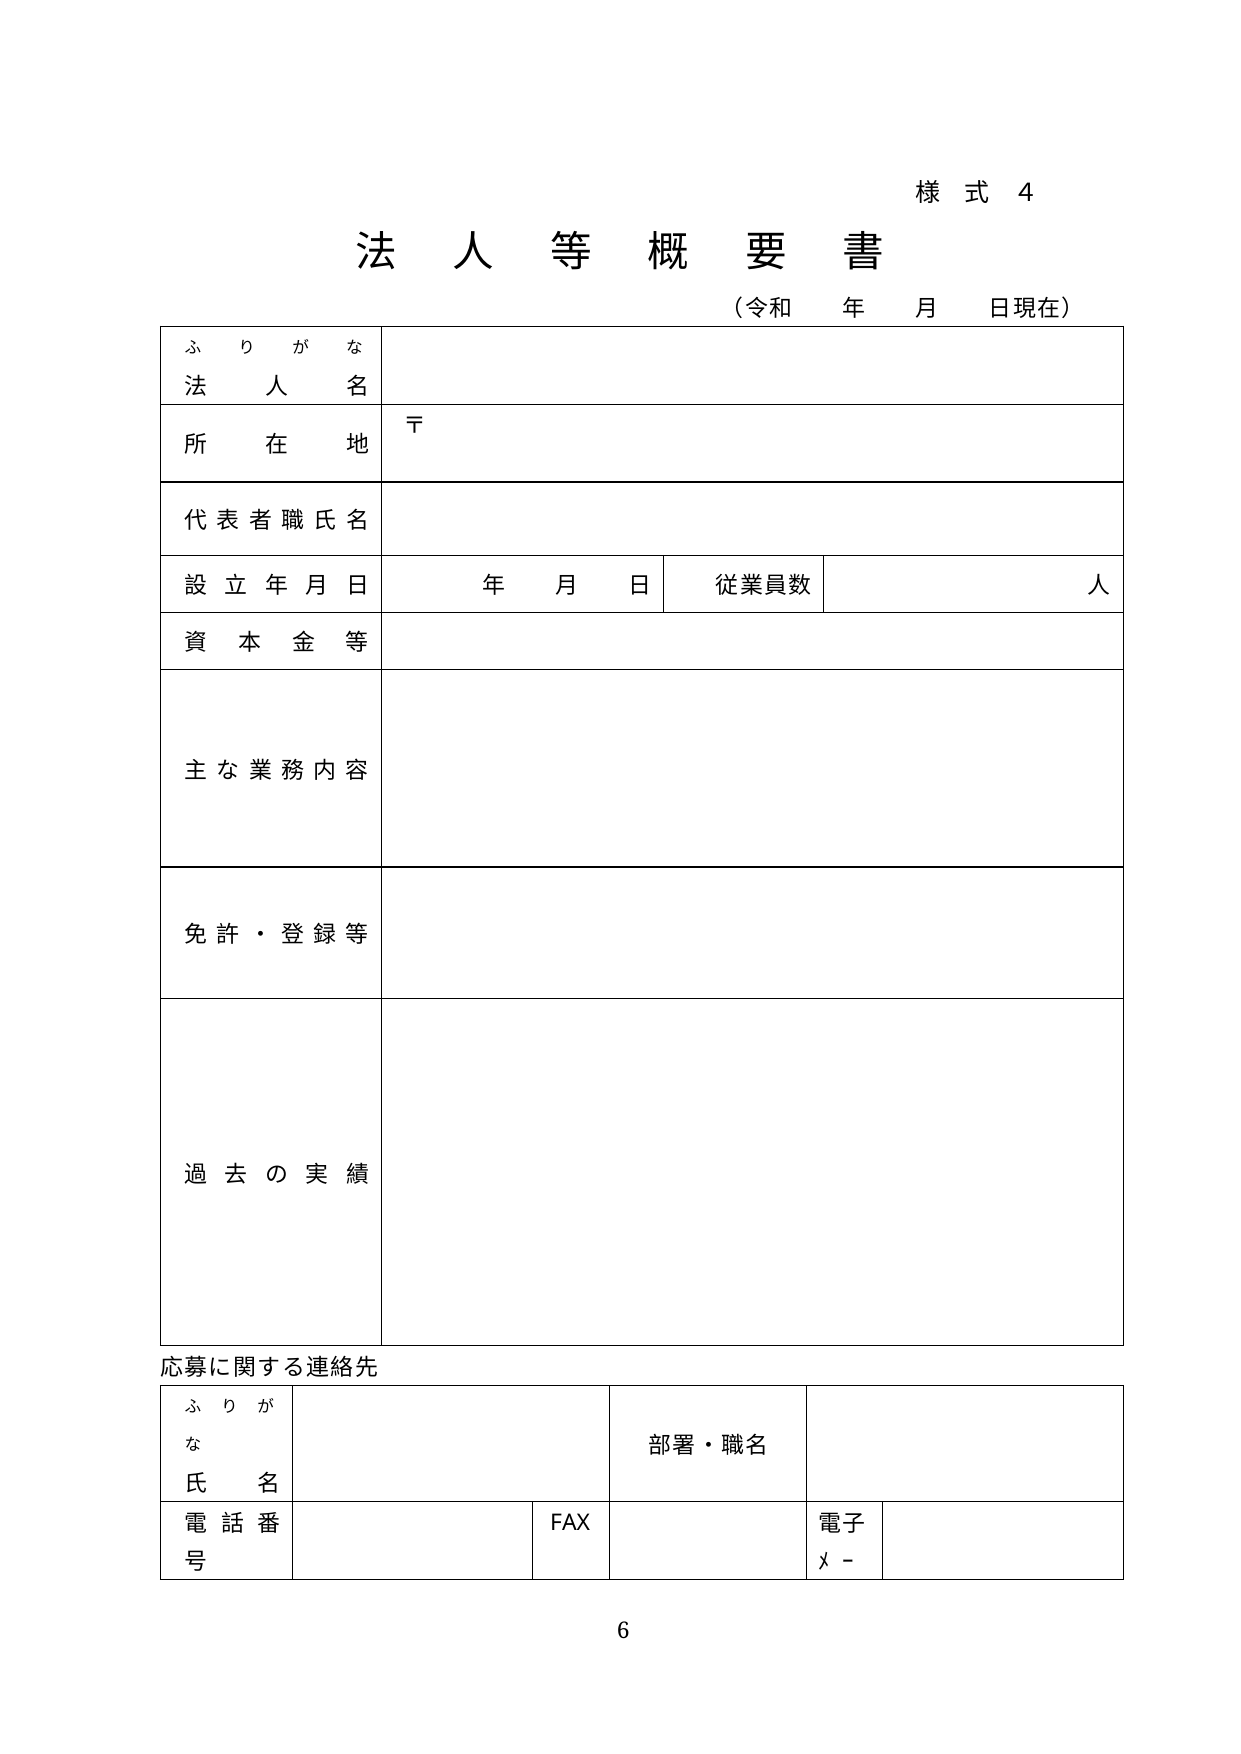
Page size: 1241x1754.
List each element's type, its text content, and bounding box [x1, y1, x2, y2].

table_cell [382, 613, 1123, 669]
table_cell 年 月 日 [382, 556, 663, 612]
table_cell [382, 483, 1123, 555]
table_cell [293, 1502, 532, 1579]
table_cell 代表者職氏名 [161, 483, 381, 555]
table_cell [610, 1502, 806, 1579]
table_cell 〒 [382, 405, 1123, 481]
table_cell 過去の実績 [161, 999, 381, 1345]
text 応募に関する連絡先 [160, 1346, 1086, 1385]
table_header [293, 1386, 609, 1501]
table_header [382, 327, 1123, 403]
table_cell [382, 670, 1123, 866]
table_cell FAX [533, 1502, 609, 1579]
table_cell 電子ﾒｰﾙ [807, 1502, 882, 1579]
text （令和 年 月 日現在） [160, 287, 1086, 326]
text 様式４ [160, 172, 1062, 210]
table_cell 主な業務内容 [161, 670, 381, 866]
table_cell 免許・登録等 [161, 868, 381, 998]
table_header ふりがな 氏名 [161, 1386, 292, 1501]
table_header [807, 1386, 1123, 1501]
table_cell 所在地 [161, 405, 381, 481]
table_header 部署・職名 [610, 1386, 806, 1501]
table_cell 設立年月日 [161, 556, 381, 612]
table_header ふりがな 法人名 [161, 327, 381, 403]
table_cell 人 [824, 556, 1123, 612]
table_cell 従業員数 [664, 556, 823, 612]
table_cell [883, 1502, 1123, 1579]
text 法 人 等 概 要 書 [160, 210, 1086, 287]
table_cell 電話番号 [161, 1502, 292, 1579]
table_cell [382, 999, 1123, 1345]
table_cell [382, 868, 1123, 998]
table_cell 資本金等 [161, 613, 381, 669]
